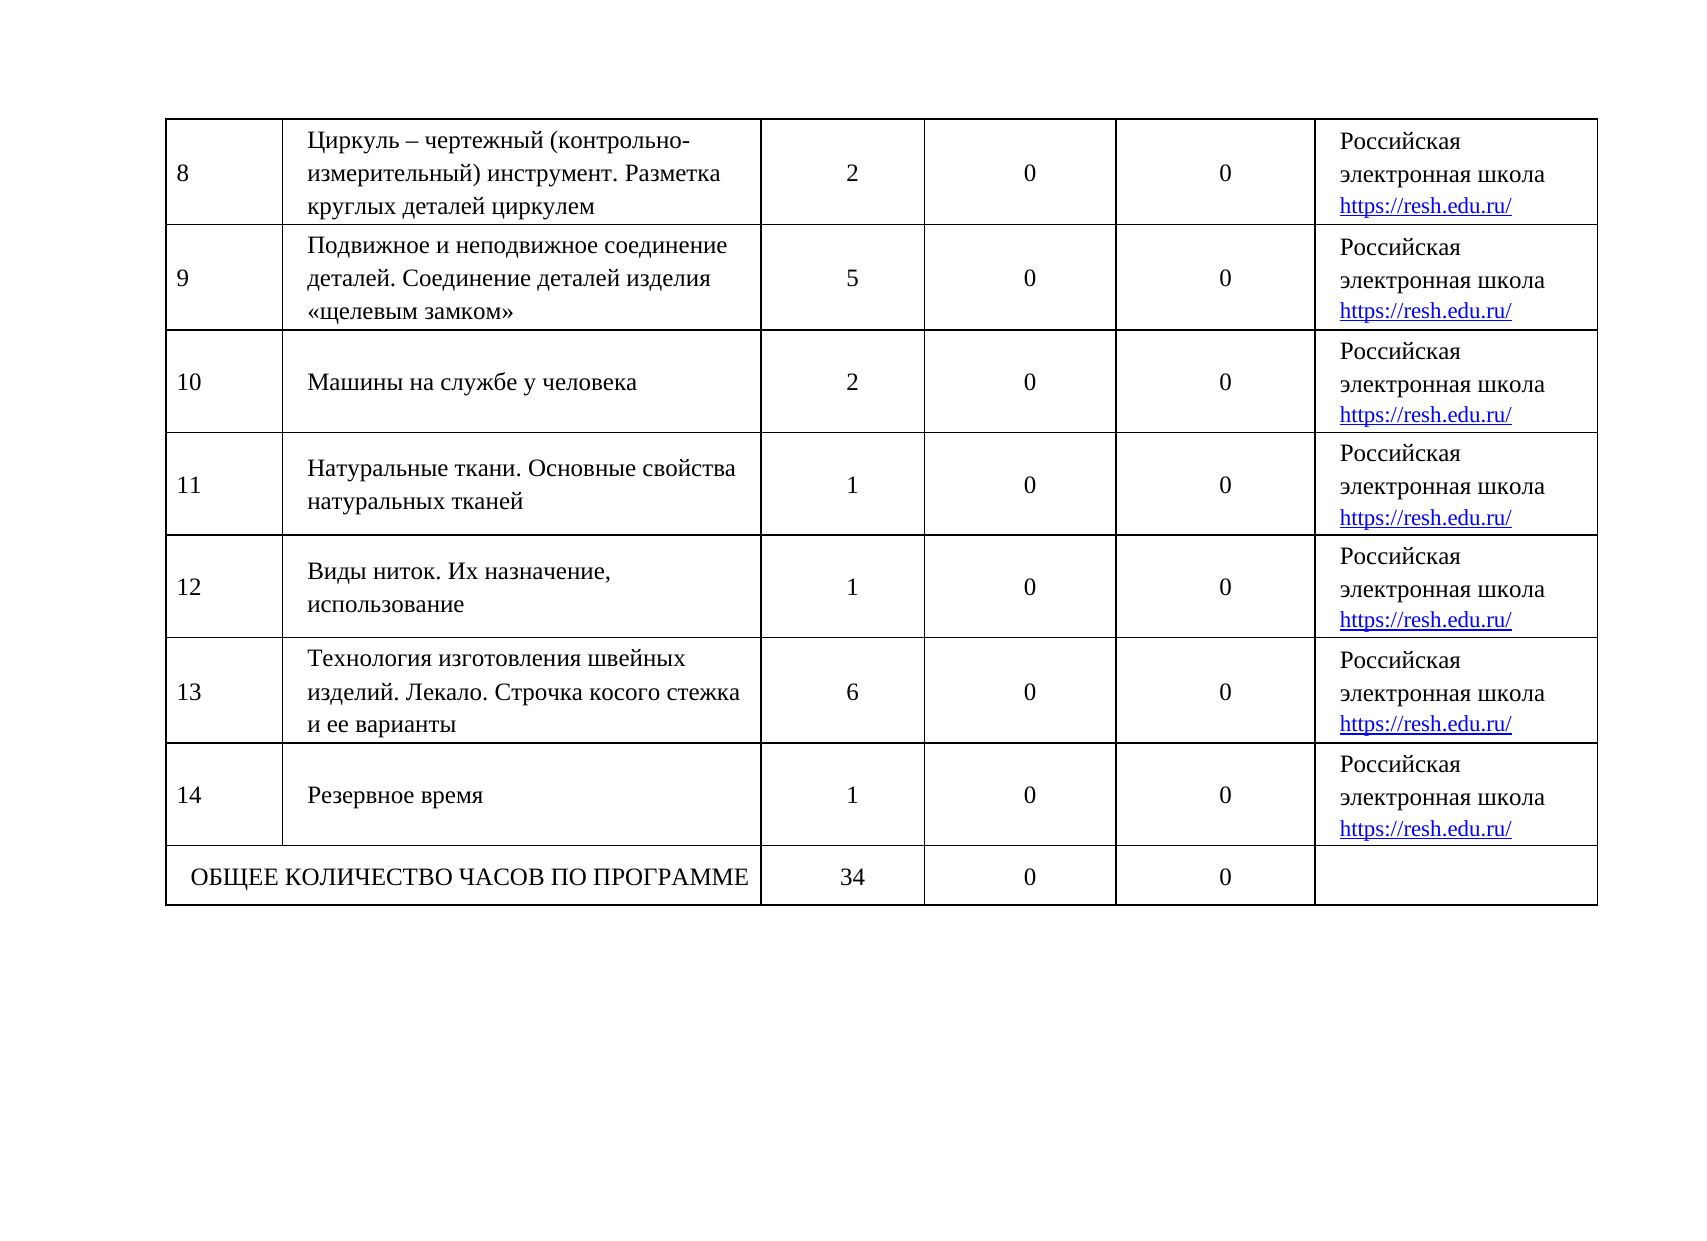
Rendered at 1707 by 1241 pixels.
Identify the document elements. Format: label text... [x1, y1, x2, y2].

table_cell Российская электронная школа https://resh.edu.ru/ [1316, 536, 1597, 637]
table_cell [1316, 120, 1597, 223]
table_cell 10 [167, 331, 282, 432]
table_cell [1316, 225, 1597, 329]
table_cell 1 [762, 536, 924, 637]
table_cell ОБЩЕЕ КОЛИЧЕСТВО ЧАСОВ ПО ПРОГРАММЕ [167, 846, 760, 904]
table_cell 6 [762, 638, 924, 742]
table_cell 0 [1117, 638, 1314, 742]
table_cell 1 [762, 744, 924, 845]
table_cell 0 [925, 433, 1115, 534]
table_cell 0 [1117, 225, 1314, 329]
table_cell Машины на службе у человека [283, 331, 760, 432]
table_cell 1 [762, 433, 924, 534]
table_cell 0 [925, 638, 1115, 742]
table_cell Подвижное и неподвижное соединение деталей. Соединение деталей изделия «щелевым замком» [283, 225, 760, 329]
table_cell 0 [925, 744, 1115, 845]
table_cell 9 [167, 225, 282, 329]
table_cell 0 [1117, 744, 1314, 845]
table_cell 0 [925, 846, 1115, 904]
table_cell 11 [167, 433, 282, 534]
table_cell Российская электронная школа https://resh.edu.ru/ [1316, 433, 1597, 534]
table_cell 2 [762, 331, 924, 432]
table_cell 0 [925, 120, 1115, 223]
table_cell 0 [1117, 331, 1314, 432]
table_cell 5 [762, 225, 924, 329]
table_cell [1316, 846, 1597, 904]
table_cell 13 [167, 638, 282, 742]
table_cell 12 [167, 536, 282, 637]
table_cell Натуральные ткани. Основные свойства натуральных тканей [283, 433, 760, 534]
table_cell Технология изготовления швейных изделий. Лекало. Строчка косого стежка и ее варианты [283, 638, 760, 742]
table_cell 0 [925, 536, 1115, 637]
table_cell 34 [762, 846, 924, 904]
table_cell 0 [1117, 120, 1314, 223]
table_cell 0 [1117, 433, 1314, 534]
table_cell Российская электронная школа https://resh.edu.ru/ [1316, 638, 1597, 742]
table_cell Российская электронная школа https://resh.edu.ru/ [1316, 744, 1597, 845]
table_cell 14 [167, 744, 282, 845]
table_cell 0 [925, 331, 1115, 432]
table_cell 0 [1117, 536, 1314, 637]
table_cell 8 [167, 120, 282, 223]
table_cell 0 [1117, 846, 1314, 904]
table_cell Циркуль – чертежный (контрольно-измерительный) инструмент. Разметка круглых деталей циркулем [283, 120, 760, 223]
table_cell Виды ниток. Их назначение, использование [283, 536, 760, 637]
table_cell Российская электронная школа https://resh.edu.ru/ [1316, 331, 1597, 432]
table_cell 2 [762, 120, 924, 223]
table_cell 0 [925, 225, 1115, 329]
table_cell Резервное время [283, 744, 760, 845]
